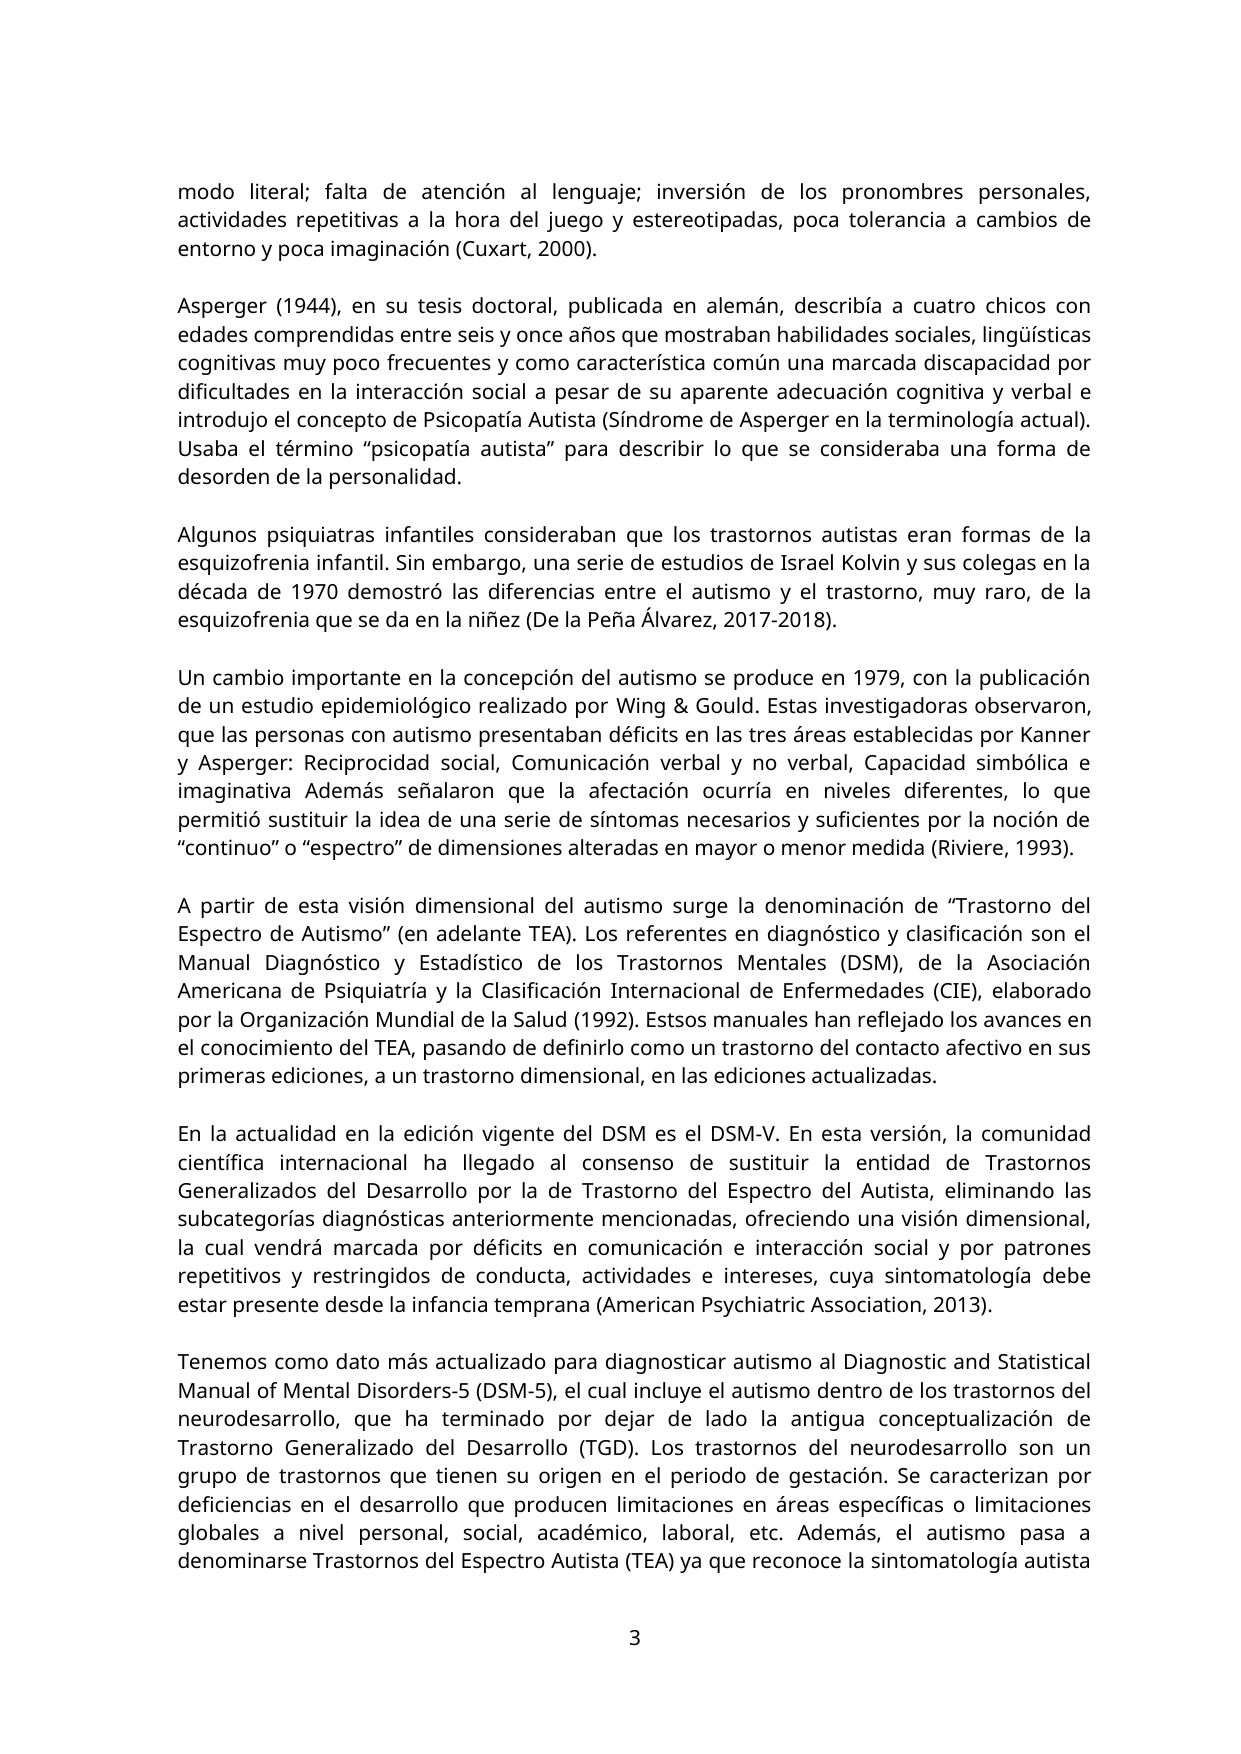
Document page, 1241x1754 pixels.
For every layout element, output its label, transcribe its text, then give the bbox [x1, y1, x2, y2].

text A partir de esta visión dimensional del autismo surge la denominación de “Trastorno del Espectro de Autismo” (en adelante TEA). Los referentes en diagnóstico y clasificación son el Manual Diagnóstico y Estadístico de los Trastornos Mentales (DSM), de la Asociación Americana de Psiquiatría y la Clasificación Internacional de Enfermedades (CIE), elaborado por la Organización Mundial de la Salud (1992). Estsos manuales han reflejado los avances en el conocimiento del TEA, pasando de definirlo como un trastorno del contacto afectivo en sus primeras ediciones, a un trastorno dimensional, en las ediciones actualizadas. [177, 891, 1092, 1090]
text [177, 177, 1092, 262]
text Un cambio importante en la concepción del autismo se produce en 1979, con la publicación de un estudio epidemiológico realizado por Wing & Gould. Estas investigadoras observaron, que las personas con autismo presentaban déficits en las tres áreas establecidas por Kanner y Asperger: Reciprocidad social, Comunicación verbal y no verbal, Capacidad simbólica e imaginativa Además señalaron que la afectación ocurría en niveles diferentes, lo que permitió sustituir la idea de una serie de síntomas necesarios y suficientes por la noción de “continuo” o “espectro” de dimensiones alteradas en mayor o menor medida . [177, 663, 1092, 862]
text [177, 1347, 1092, 1575]
text Asperger (1944), en su tesis doctoral, publicada en alemán, describía a cuatro chicos con edades comprendidas entre seis y once años que mostraban habilidades sociales, lingüísticas cognitivas muy poco frecuentes y como característica común una marcada discapacidad por dificultades en la interacción social a pesar de su aparente adecuación cognitiva y verbal e introdujo el concepto de Psicopatía Autista (Síndrome de Asperger en la terminología actual). Usaba el término “psicopatía autista” para describir lo que se consideraba una forma de desorden de la personalidad. [177, 292, 1092, 491]
text Algunos psiquiatras infantiles consideraban que los trastornos autistas eran formas de la esquizofrenia infantil. Sin embargo, una serie de estudios de Israel Kolvin y sus colegas en la década de 1970 demostró las diferencias entre el autismo y el trastorno, muy raro, de la esquizofrenia que se da en la niñez. [177, 520, 1092, 634]
text En la actualidad en la edición vigente del DSM es el DSM-V. En esta versión, la comunidad científica internacional ha llegado al consenso de sustituir la entidad de Trastornos Generalizados del Desarrollo por la de Trastorno del Espectro del Autista, eliminando las subcategorías diagnósticas anteriormente mencionadas, ofreciendo una visión dimensional, la cual vendrá marcada por déficits en comunicación e interacción social y por patrones repetitivos y restringidos de conducta, actividades e intereses, cuya sintomatología debe estar presente desde la infancia temprana. [177, 1119, 1092, 1318]
